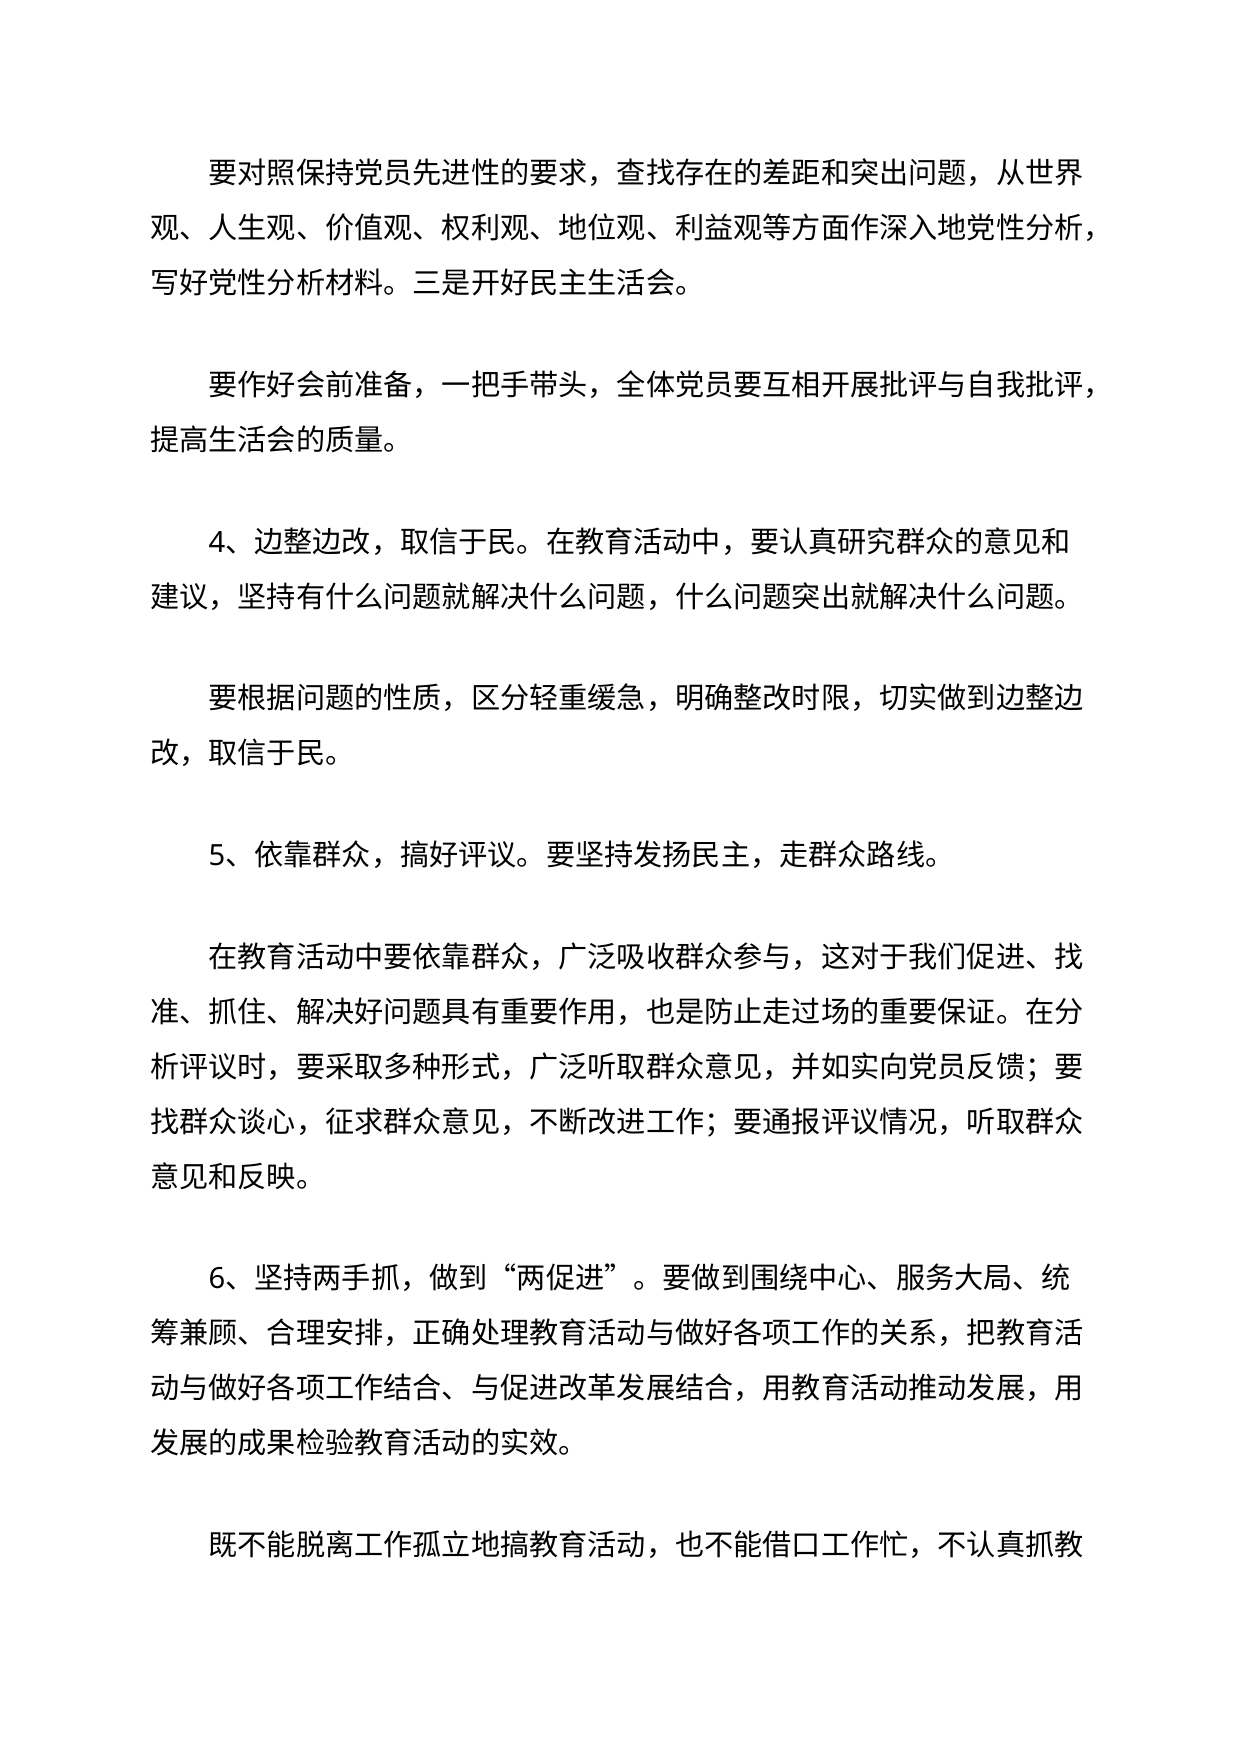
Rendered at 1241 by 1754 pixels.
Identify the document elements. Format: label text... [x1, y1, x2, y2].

text 要对照保持党员先进性的要求，查找存在的差距和突出问题，从世界观、人生观、价值观、权利观、地位观、利益观等方面作深入地党性分析，写好党性分析材料。三是开好民主生活会。 [150, 150, 1090, 302]
text 要作好会前准备，一把手带头，全体党员要互相开展批评与自我批评，提高生活会的质量。 [150, 362, 1090, 459]
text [150, 1522, 1090, 1564]
text 6、坚持两手抓，做到“两促进”。要做到围绕中心、服务大局、统筹兼顾、合理安排，正确处理教育活动与做好各项工作的关系，把教育活动与做好各项工作结合、与促进改革发展结合，用教育活动推动发展，用发展的成果检验教育活动的实效。 [150, 1255, 1090, 1462]
text 在教育活动中要依靠群众，广泛吸收群众参与，这对于我们促进、找准、抓住、解决好问题具有重要作用，也是防止走过场的重要保证。在分析评议时，要采取多种形式，广泛听取群众意见，并如实向党员反馈；要找群众谈心，征求群众意见，不断改进工作；要通报评议情况，听取群众意见和反映。 [150, 934, 1090, 1196]
text 4、边整边改，取信于民。在教育活动中，要认真研究群众的意见和建议，坚持有什么问题就解决什么问题，什么问题突出就解决什么问题。 [150, 518, 1090, 616]
text 要根据问题的性质，区分轻重缓急，明确整改时限，切实做到边整边改，取信于民。 [150, 675, 1090, 772]
text 5、依靠群众，搞好评议。要坚持发扬民主，走群众路线。 [150, 832, 1090, 874]
